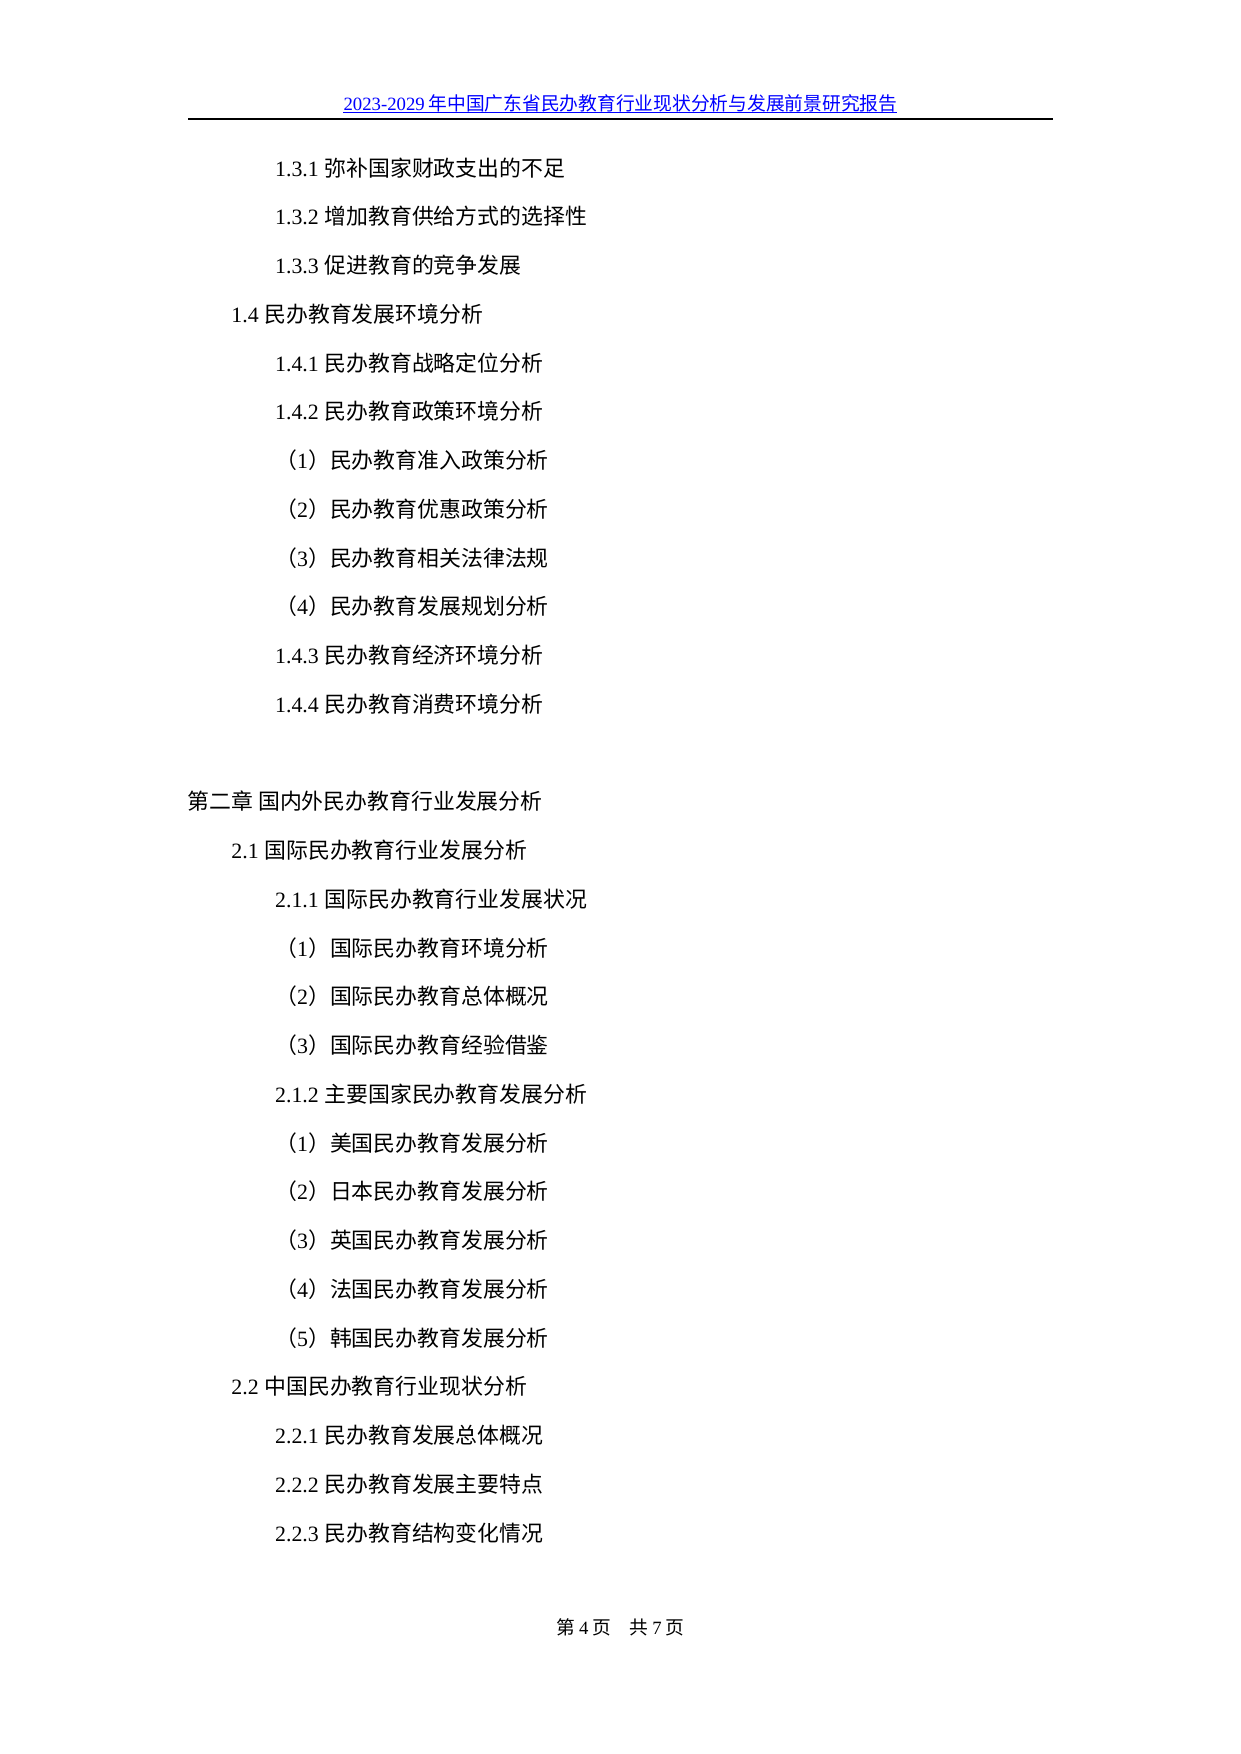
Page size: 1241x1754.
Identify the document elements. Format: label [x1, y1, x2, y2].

text [187, 150, 1053, 1548]
